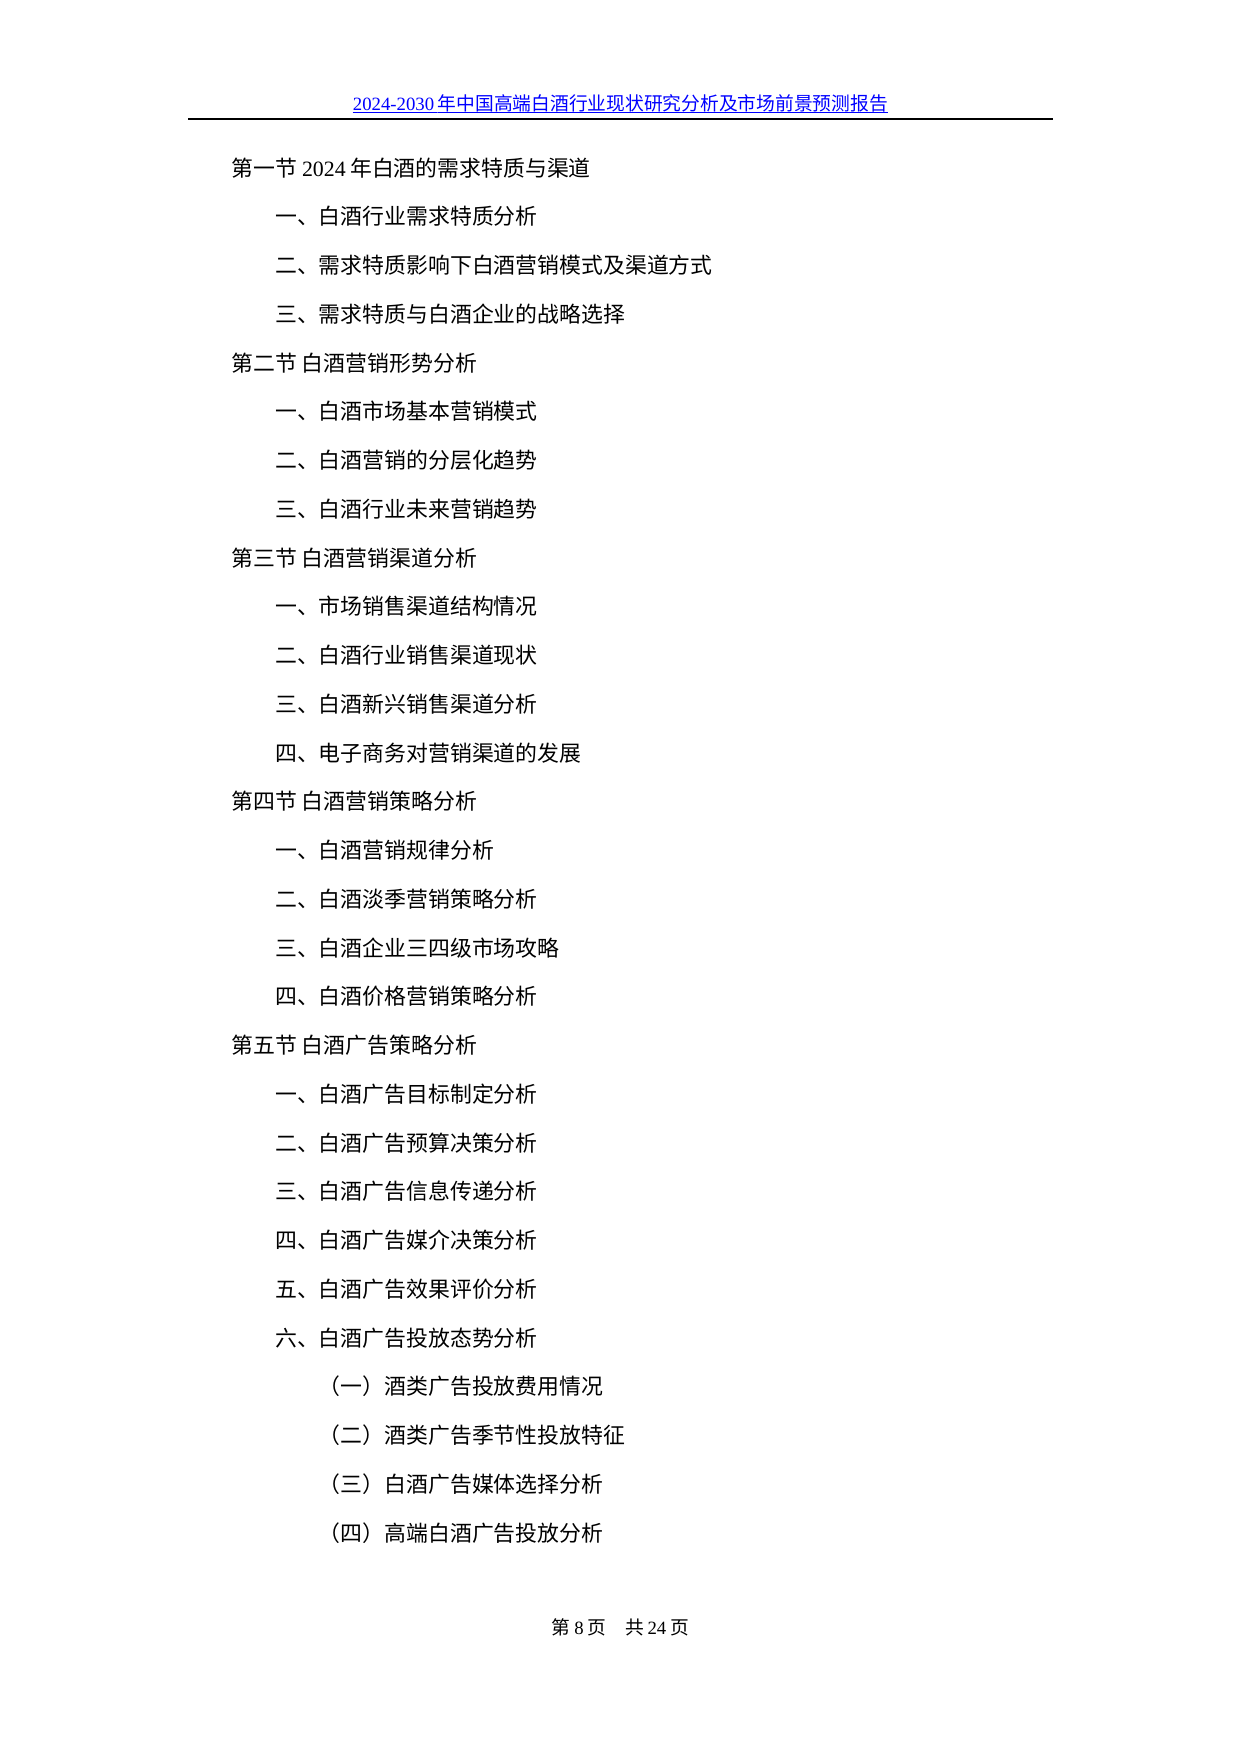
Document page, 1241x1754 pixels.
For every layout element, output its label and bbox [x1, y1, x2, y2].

text [187, 150, 1053, 1548]
